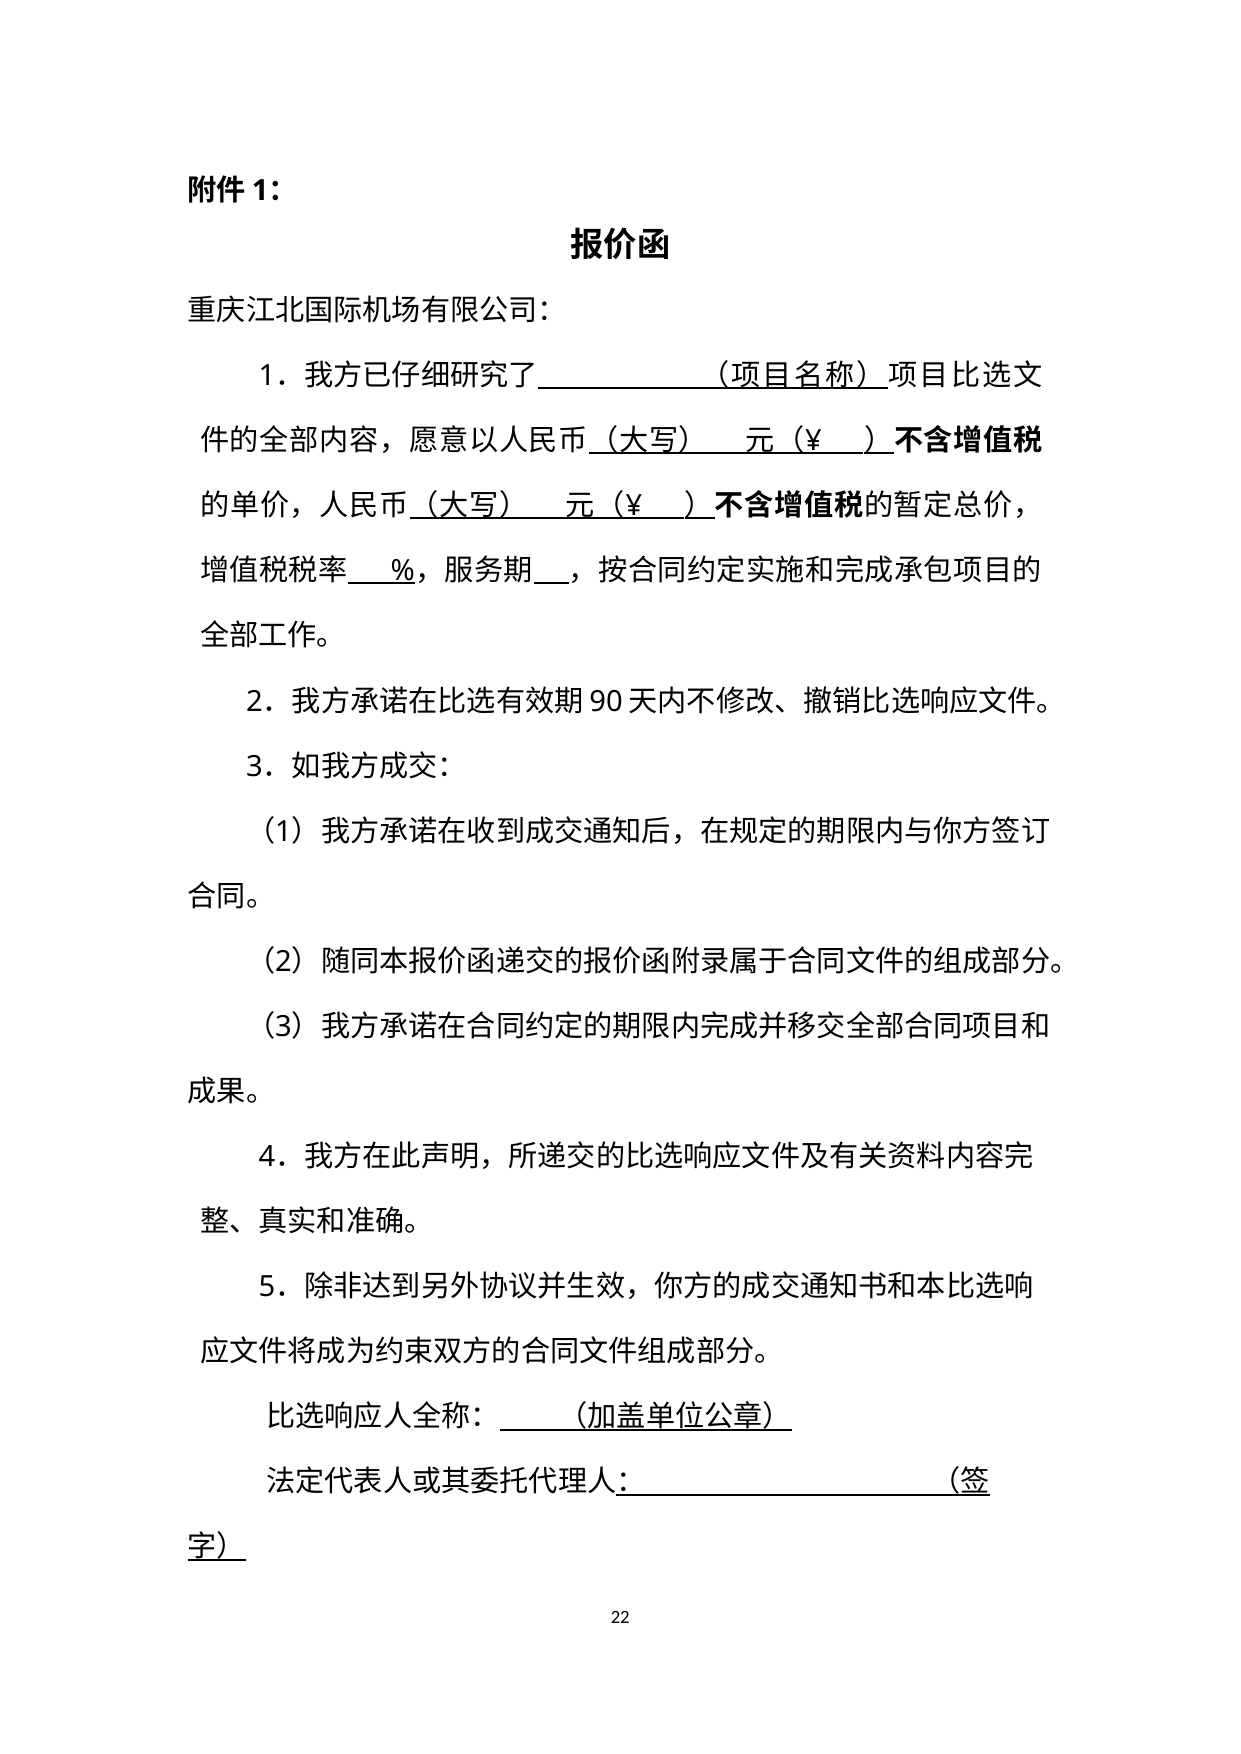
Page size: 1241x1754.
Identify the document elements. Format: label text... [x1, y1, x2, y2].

text 4．我方在此声明，所递交的比选响应文件及有关资料内容完整、真实和准确。 [200, 1121, 1054, 1251]
text 1．我方已仔细研究了 （项目名称）项目比选文件的全部内容，愿意以人民币（大写） 元（¥ ）不含增值税的单价，人民币（大写） 元（¥ ）不含增值税的暂定总价，增值税税率 %，服务期 ，按合同约定实施和完成承包项目的全部工作。 [200, 340, 1043, 665]
text 3．如我方成交： [187, 731, 1055, 796]
text 5．除非达到另外协议并生效，你方的成交通知书和本比选响应文件将成为约束双方的合同文件组成部分。 [200, 1251, 1054, 1381]
text 报价函 [187, 210, 1053, 275]
text 比选响应人全称： （加盖单位公章） [187, 1381, 1031, 1446]
text 附件1： [187, 162, 1053, 210]
text 法定代表人或其委托代理人： （签字） [187, 1446, 1031, 1576]
text （1）我方承诺在收到成交通知后，在规定的期限内与你方签订合同。 [187, 796, 1061, 926]
text （3）我方承诺在合同约定的期限内完成并移交全部合同项目和成果。 [187, 991, 1055, 1121]
text 重庆江北国际机场有限公司： [187, 275, 1053, 340]
text 2．我方承诺在比选有效期90天内不修改、撤销比选响应文件。 [187, 666, 1055, 731]
text （2）随同本报价函递交的报价函附录属于合同文件的组成部分。 [187, 926, 1055, 991]
